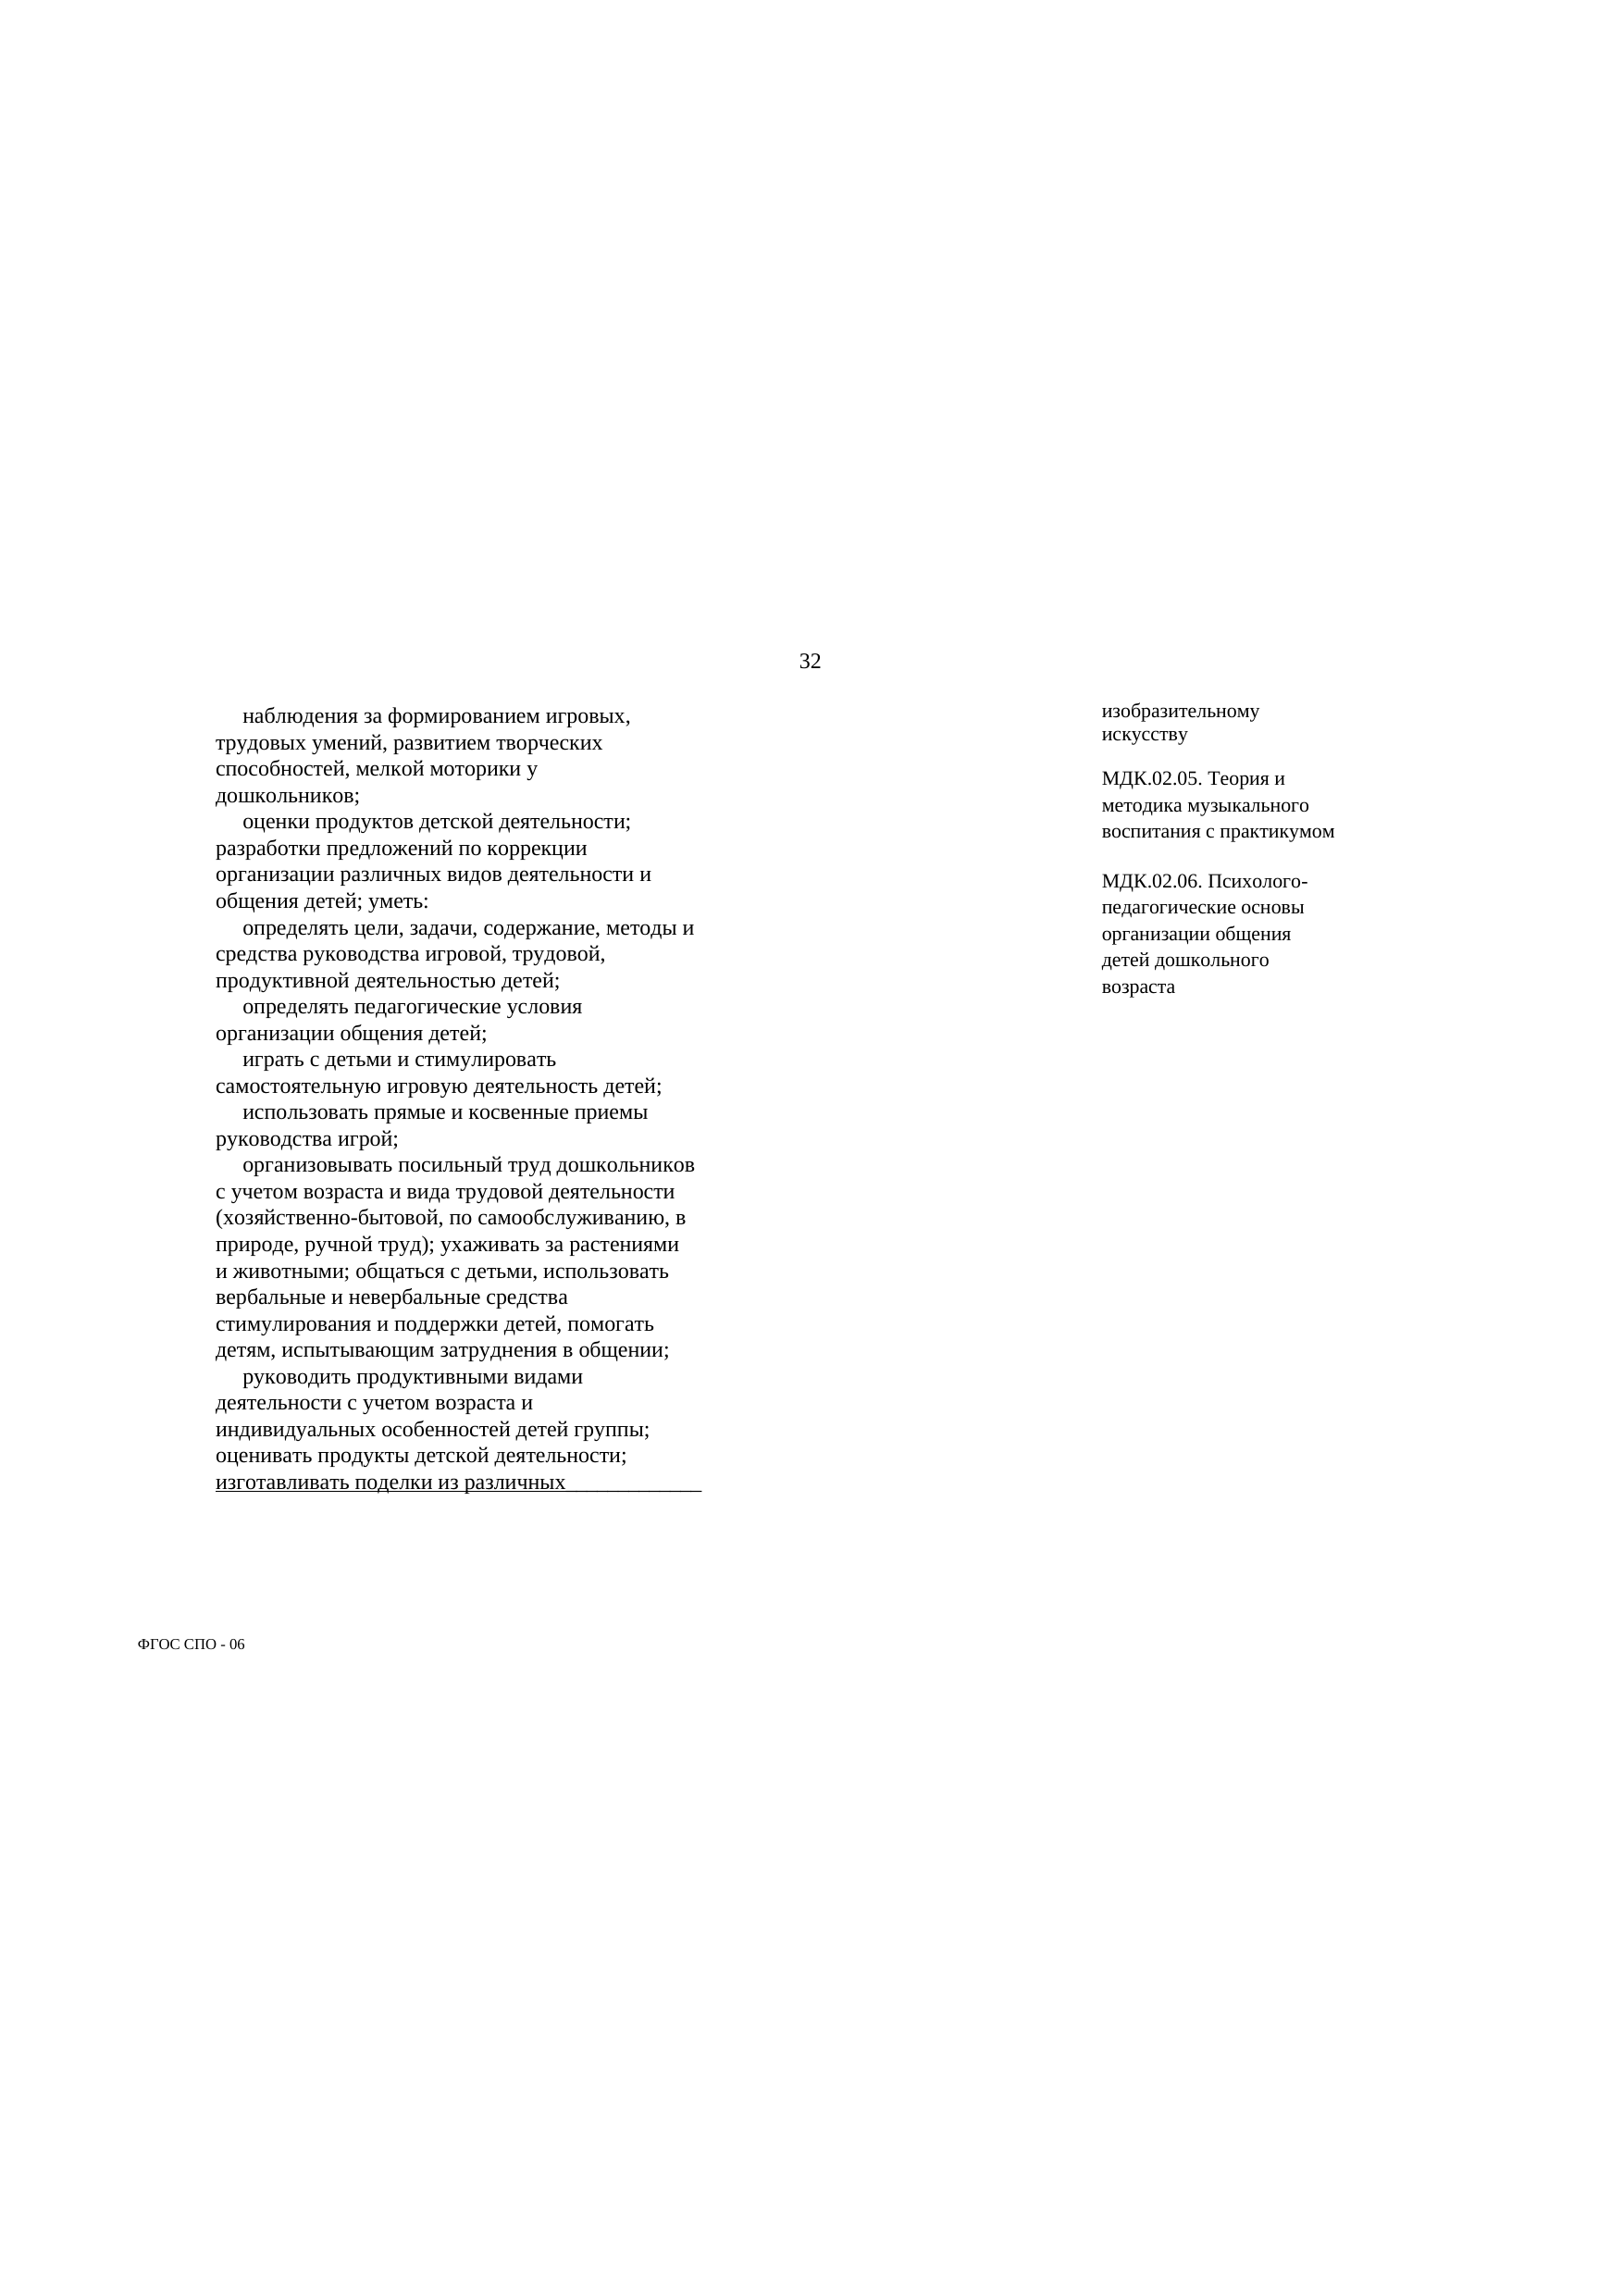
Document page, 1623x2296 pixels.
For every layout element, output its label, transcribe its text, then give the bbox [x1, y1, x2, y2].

text определять педагогические условия организации общения детей; [216, 993, 597, 1046]
text оценки продуктов детской деятельности; разработки предложений по коррекции организации различных видов деятельности и общения детей; уметь: [216, 808, 679, 913]
text определять цели, задачи, содержание, методы и средства руководства игровой, трудовой, продуктивной деятельностью детей; [216, 913, 697, 993]
text руководить продуктивными видами деятельности с учетом возраста и индивидуальных особенностей детей группы; оценивать продукты детской деятельности; изготавливать поделки из различных [216, 1362, 697, 1491]
text наблюдения за формированием игровых, трудовых умений, развитием творческих способностей, мелкой моторики у дошкольников; [216, 702, 643, 808]
text организовывать посильный труд дошкольников с учетом возраста и вида трудовой деятельности (хозяйственно-бытовой, по самообслуживанию, в природе, ручной труд); ухаживать за растениями и животными; общаться с детьми, использовать вербальные и невербальные средства стимулирования и поддержки детей, помогать детям, испытывающим затруднения в общении; [216, 1151, 697, 1362]
text использовать прямые и косвенные приемы руководства игрой; [216, 1098, 697, 1151]
text играть с детьми и стимулировать самостоятельную игровую деятельность детей; [216, 1046, 697, 1098]
